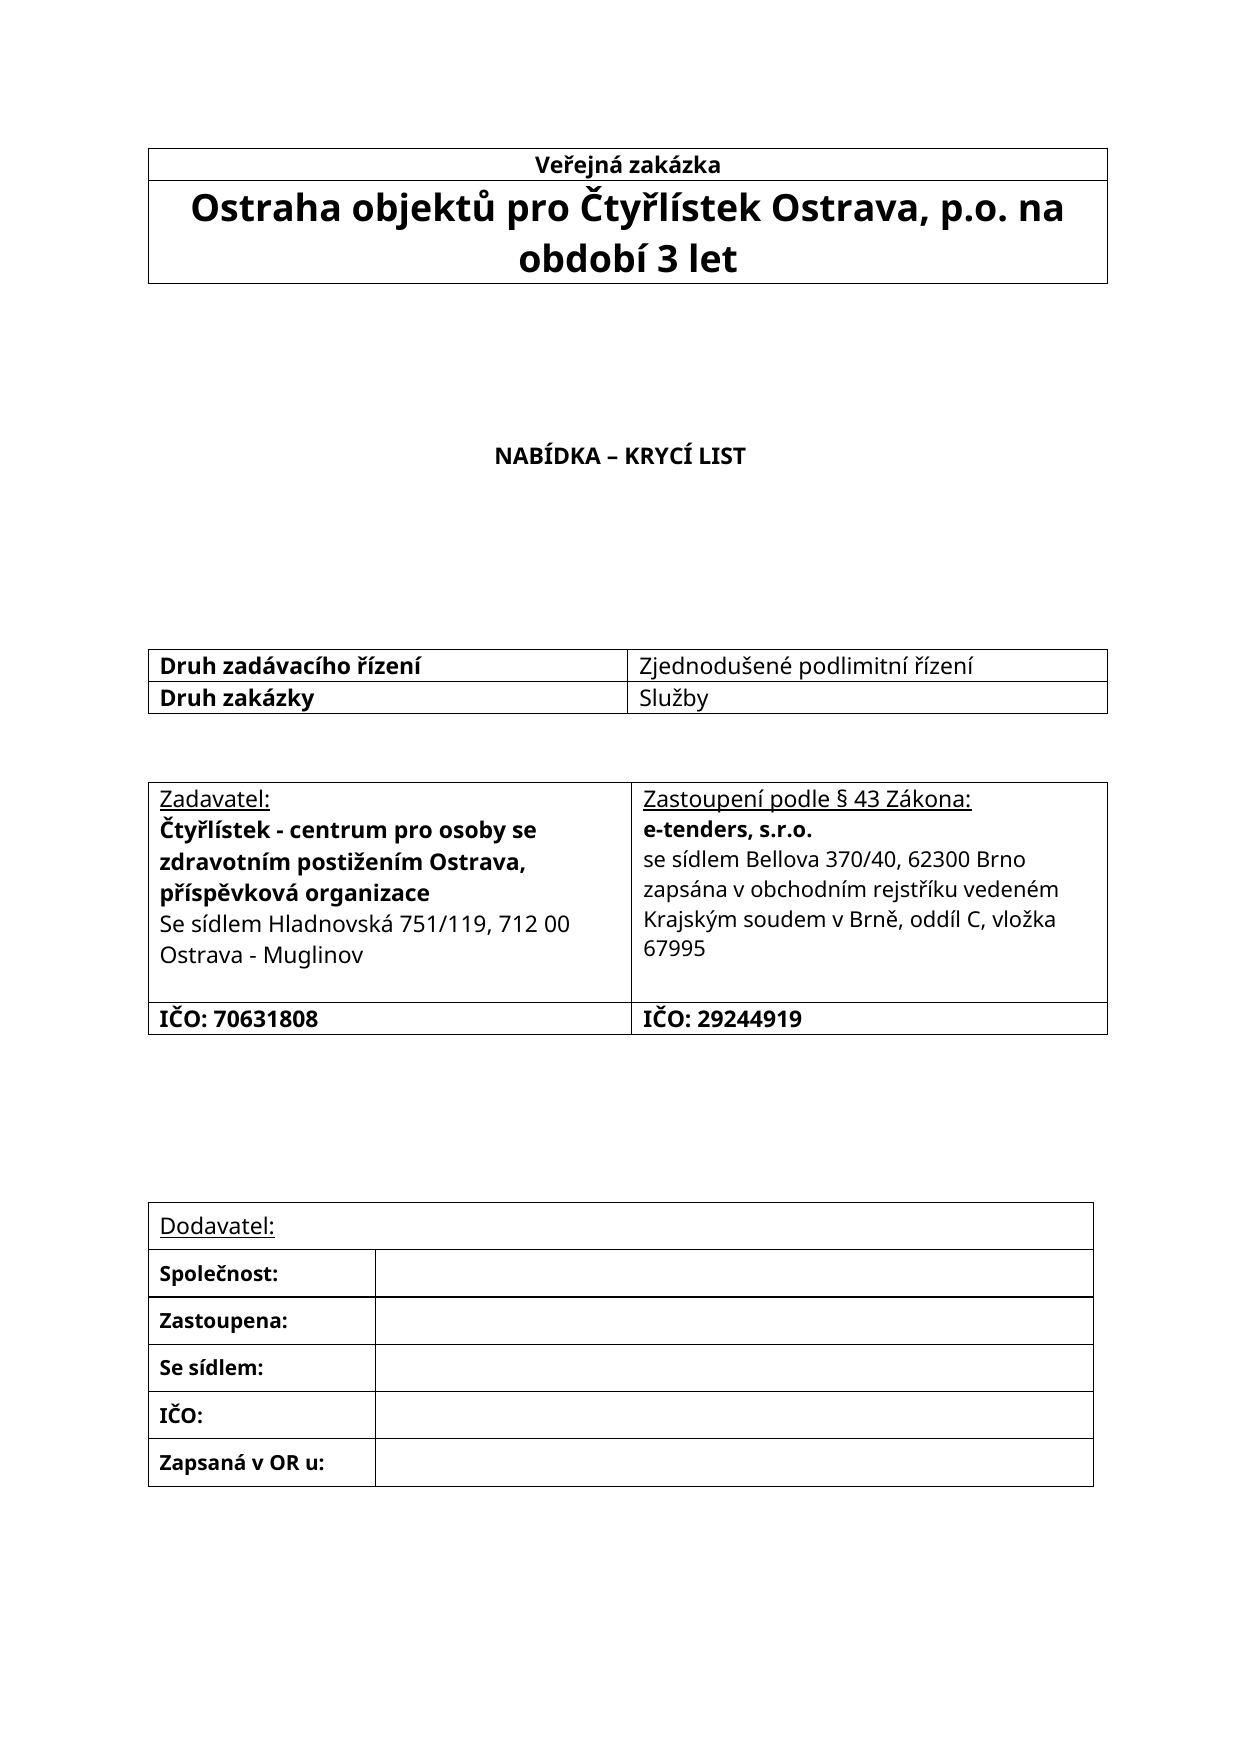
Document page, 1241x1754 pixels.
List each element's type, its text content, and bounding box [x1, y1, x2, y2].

table_cell Druh zakázky [149, 682, 627, 713]
table_cell [376, 1250, 1093, 1296]
table_cell [376, 1298, 1093, 1344]
table_cell [376, 1345, 1093, 1391]
table_cell IČO: 29244919 [632, 1003, 1107, 1034]
table_header Dodavatel: [149, 1203, 1093, 1249]
table_header Druh zadávacího řízení [149, 650, 627, 681]
table_cell Se sídlem: [149, 1345, 375, 1391]
text NABÍDKA – KRYCÍ LIST [148, 440, 1093, 472]
table_cell Zapsaná v OR u: [149, 1439, 375, 1486]
table_cell [376, 1439, 1093, 1486]
table_cell [376, 1392, 1093, 1438]
table_cell Zastoupena: [149, 1298, 375, 1344]
table_header Veřejná zakázka [149, 149, 1107, 180]
table_cell Společnost: [149, 1250, 375, 1296]
table_header Zjednodušené podlimitní řízení [628, 650, 1107, 681]
table_cell IČO: 70631808 [149, 1003, 631, 1034]
table_cell IČO: [149, 1392, 375, 1438]
table_cell Služby [628, 682, 1107, 713]
table_cell Ostraha objektů pro Čtyřlístek Ostrava, p.o. na období 3 let [149, 181, 1107, 283]
table_header Zadavatel: Čtyřlístek - centrum pro osoby se zdravotním postižením Ostrava, příspěvková organizace Se sídlem Hladnovská 751/119, 712 00 Ostrava - Muglinov [149, 783, 631, 1002]
table_header Zastoupení podle § 43 Zákona: e-tenders, s.r.o. se sídlem Bellova 370/40, 62300 Brno zapsána v obchodním rejstříku vedeném Krajským soudem v Brně, oddíl C, vložka 67995 [632, 783, 1107, 1002]
